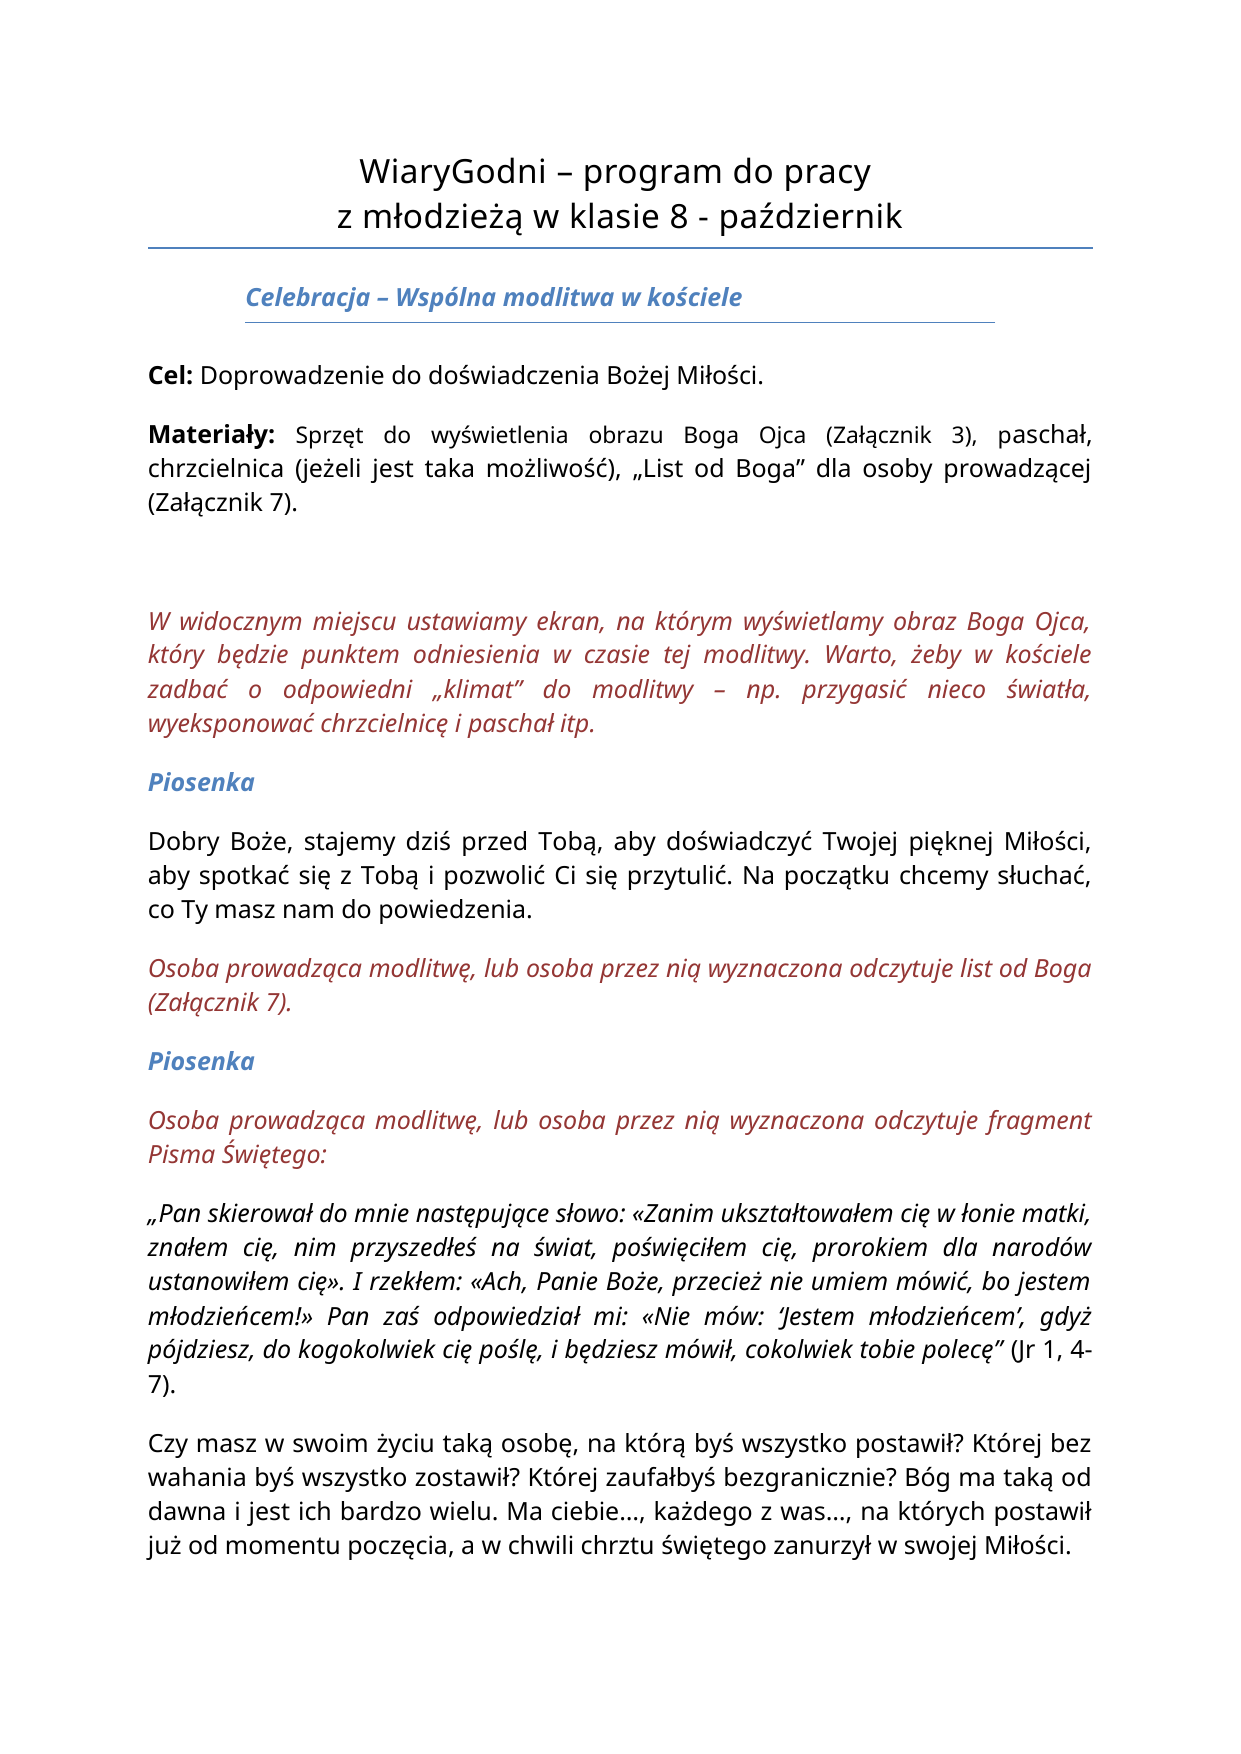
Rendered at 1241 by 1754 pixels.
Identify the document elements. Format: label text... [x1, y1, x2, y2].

text Dobry Boże, stajemy dziś przed Tobą, aby doświadczyć Twojej pięknej Miłości, aby spotkać się z Tobą i pozwolić Ci się przytulić. Na początku chcemy słuchać, co Ty masz nam do powiedzenia. [148, 823, 1093, 926]
text Czy masz w swoim życiu taką osobę, na którą byś wszystko postawił? Której bez wahania byś wszystko zostawił? Której zaufałbyś bezgranicznie? Bóg ma taką od dawna i jest ich bardzo wielu. Ma ciebie…, każdego z was…, na których postawił już od momentu poczęcia, a w chwili chrztu świętego zanurzył w swojej Miłości. [148, 1425, 1093, 1562]
text Celebracja – Wspólna modlitwa w kościele [245, 280, 995, 322]
text Materiały: Sprzęt do wyświetlenia obrazu Boga Ojca (Załącznik 3), paschał, chrzcielnica (jeżeli jest taka możliwość), „List od Boga” dla osoby prowadzącej (Załącznik 7). [148, 417, 1093, 519]
text „Pan skierował do mnie następujące słowo: «Zanim ukształtowałem cię w łonie matki, znałem cię, nim przyszedłeś na świat, poświęciłem cię, prorokiem dla narodów ustanowiłem cię». I rzekłem: «Ach, Panie Boże, przecież nie umiem mówić, bo jestem młodzieńcem!» Pan zaś odpowiedział mi: «Nie mów: ‘Jestem młodzieńcem’, gdyż pójdziesz, do kogokolwiek cię poślę, i będziesz mówił, cokolwiek tobie polecę” (Jr 1, 4-7). [148, 1196, 1093, 1400]
text Cel: Doprowadzenie do doświadczenia Bożej Miłości. [148, 358, 1093, 392]
text Osoba prowadząca modlitwę, lub osoba przez nią wyznaczona odczytuje fragment Pisma Świętego: [148, 1103, 1093, 1171]
text Piosenka [148, 1044, 1093, 1078]
text Osoba prowadząca modlitwę, lub osoba przez nią wyznaczona odczytuje list od Boga (Załącznik 7). [148, 951, 1093, 1019]
text W widocznym miejscu ustawiamy ekran, na którym wyświetlamy obraz Boga Ojca, który będzie punktem odniesienia w czasie tej modlitwy. Warto, żeby w kościele zadbać o odpowiedni „klimat” do modlitwy – np. przygasić nieco światła, wyeksponować chrzcielnicę i paschał itp. [148, 603, 1093, 739]
title WiaryGodni – program do pracy z młodzieżą w klasie 8 - październik [148, 148, 1093, 247]
text Piosenka [148, 764, 1093, 798]
